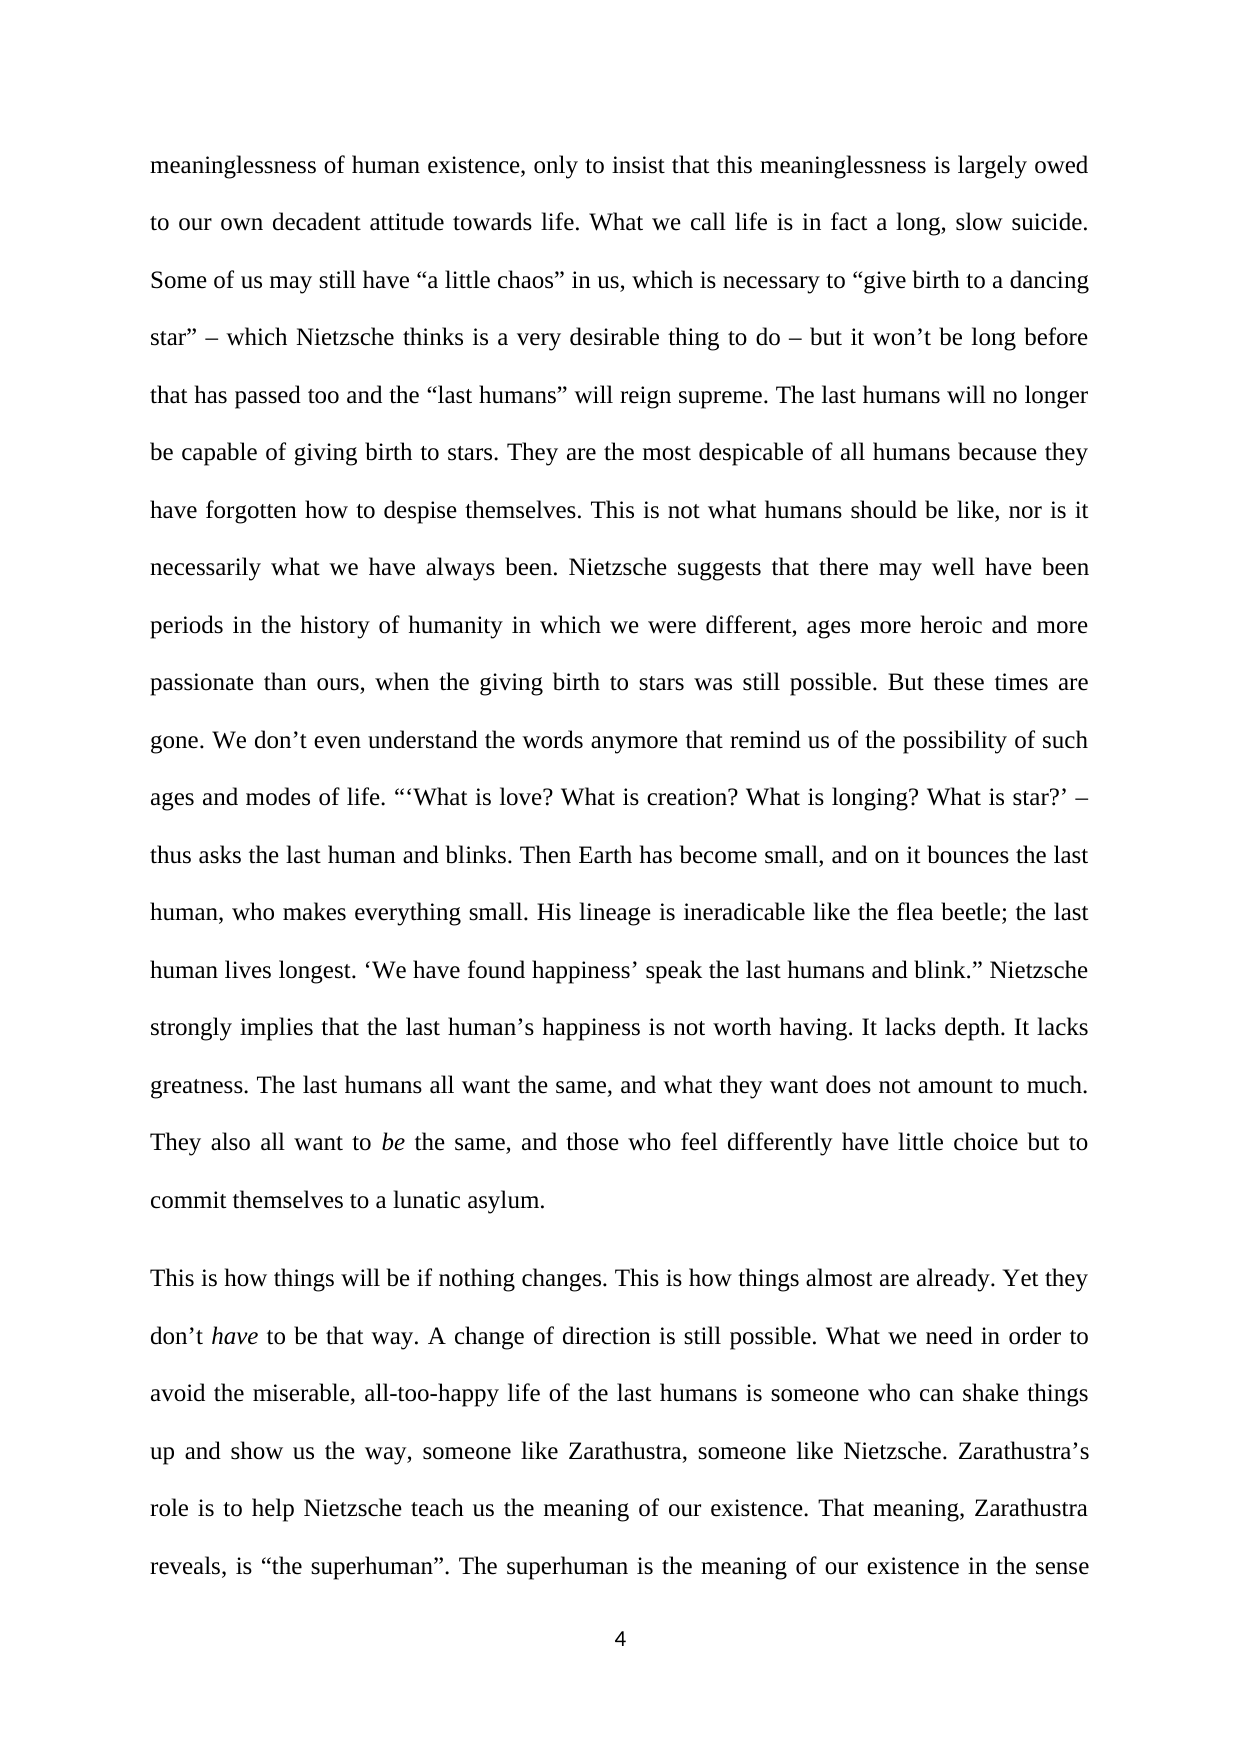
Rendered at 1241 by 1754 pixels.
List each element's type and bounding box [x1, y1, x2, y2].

text [150, 150, 1090, 1214]
text [150, 1263, 1090, 1579]
